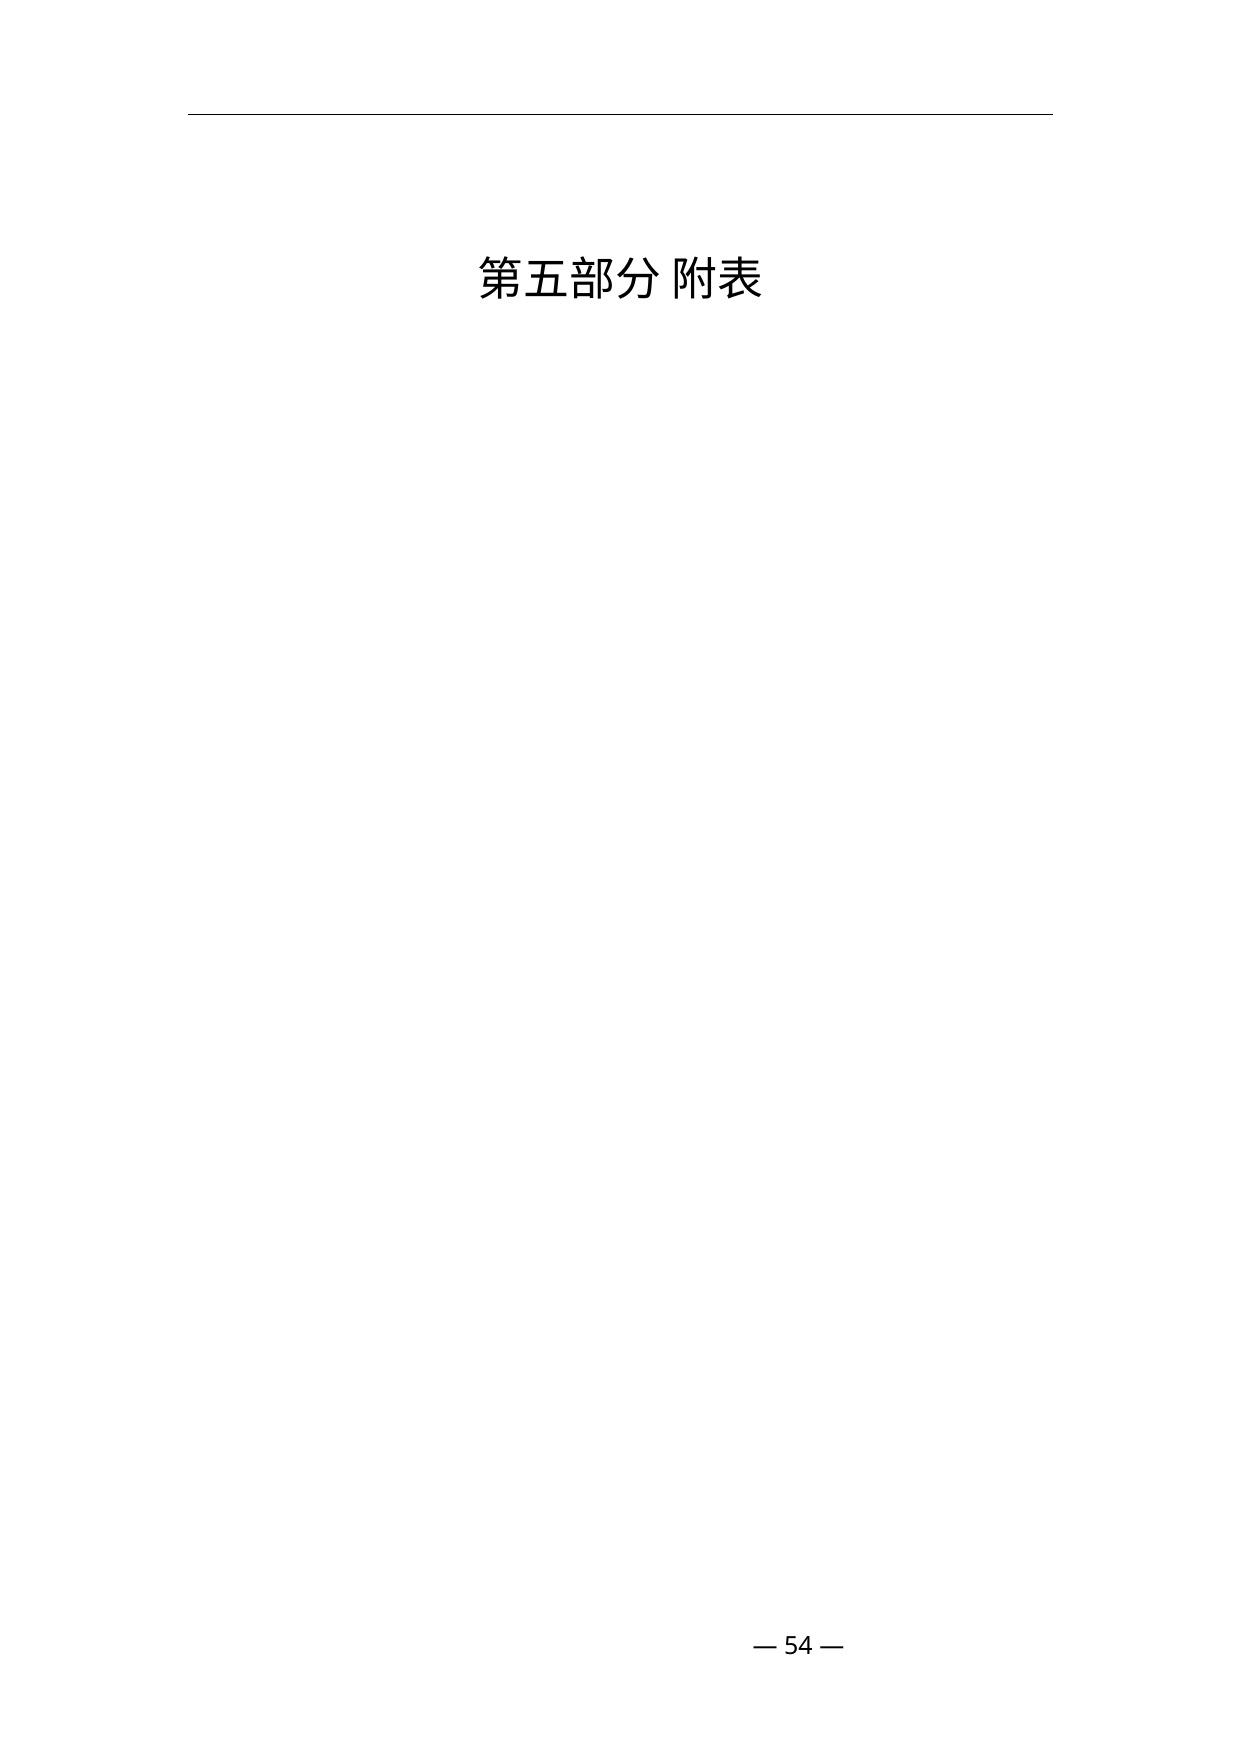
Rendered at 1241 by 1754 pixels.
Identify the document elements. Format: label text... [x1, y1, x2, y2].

text 第五部分 附表 [187, 227, 1053, 324]
